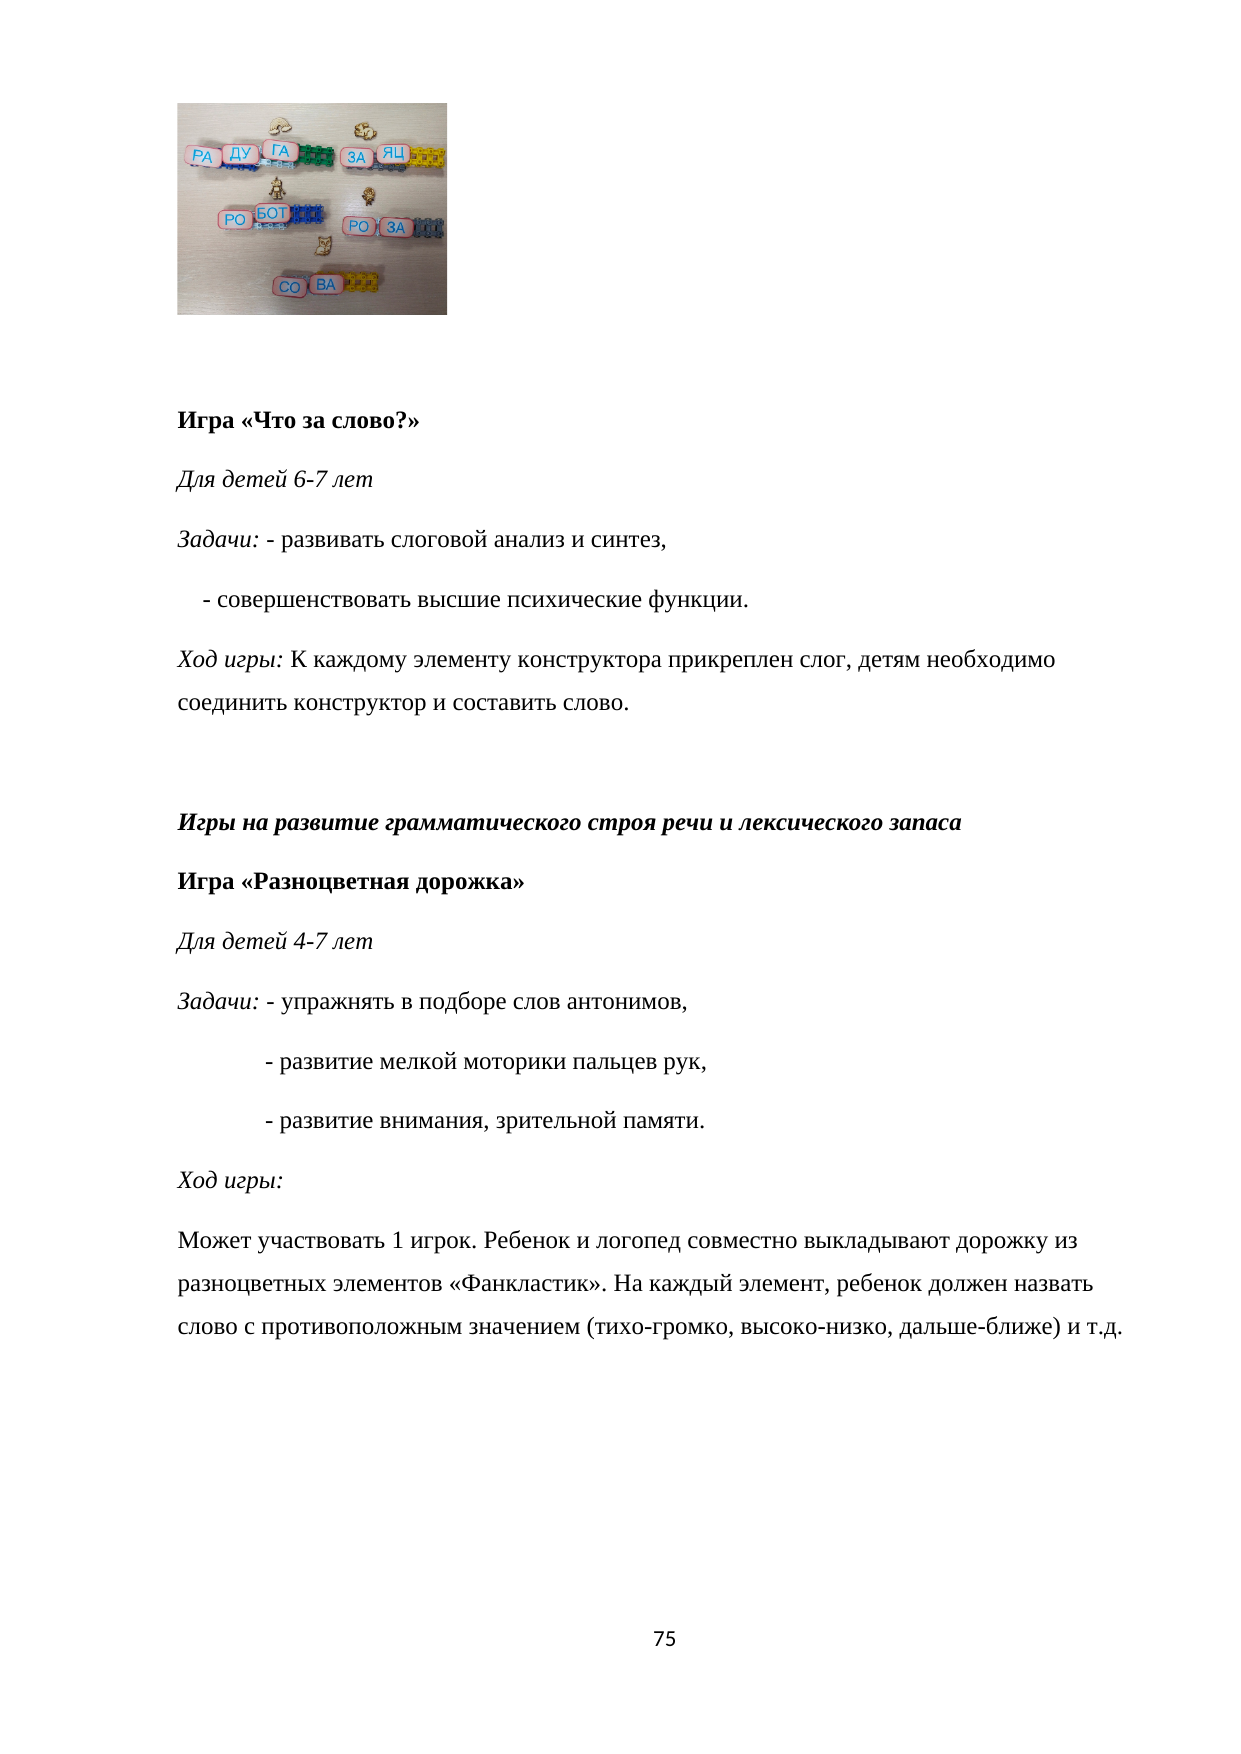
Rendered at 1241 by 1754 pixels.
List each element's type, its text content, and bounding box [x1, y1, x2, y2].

text - развитие внимания, зрительной памяти. [177, 1106, 1152, 1134]
text Игра «Разноцветная дорожка» [177, 866, 1152, 895]
text Ход игры: [177, 1165, 1152, 1194]
text Игра «Что за слово?» [177, 405, 1152, 433]
text Задачи: - развивать слоговой анализ и синтез, [177, 524, 1152, 553]
text Игры на развитие грамматического строя речи и лексического запаса [177, 807, 1152, 835]
text Для детей 4-7 лет [177, 926, 1152, 955]
text Ход игры: К каждому элементу конструктора прикреплен слог, детям необходимо соединить конструктор и составить слово. [177, 644, 1152, 716]
text Задачи: - упражнять в подборе слов антонимов, [177, 986, 1152, 1015]
text Для детей 6-7 лет [177, 464, 1152, 493]
text - развитие мелкой моторики пальцев рук, [177, 1046, 1152, 1074]
picture [177, 103, 448, 315]
text Может участвовать 1 игрок. Ребенок и логопед совместно выкладывают дорожку из разноцветных элементов «Фанкластик». На каждый элемент, ребенок должен назвать слово с противоположным значением (тихо-громко, высоко-низко, дальше-ближе) и т.д. [177, 1225, 1152, 1340]
text - совершенствовать высшие психические функции. [177, 584, 1152, 613]
